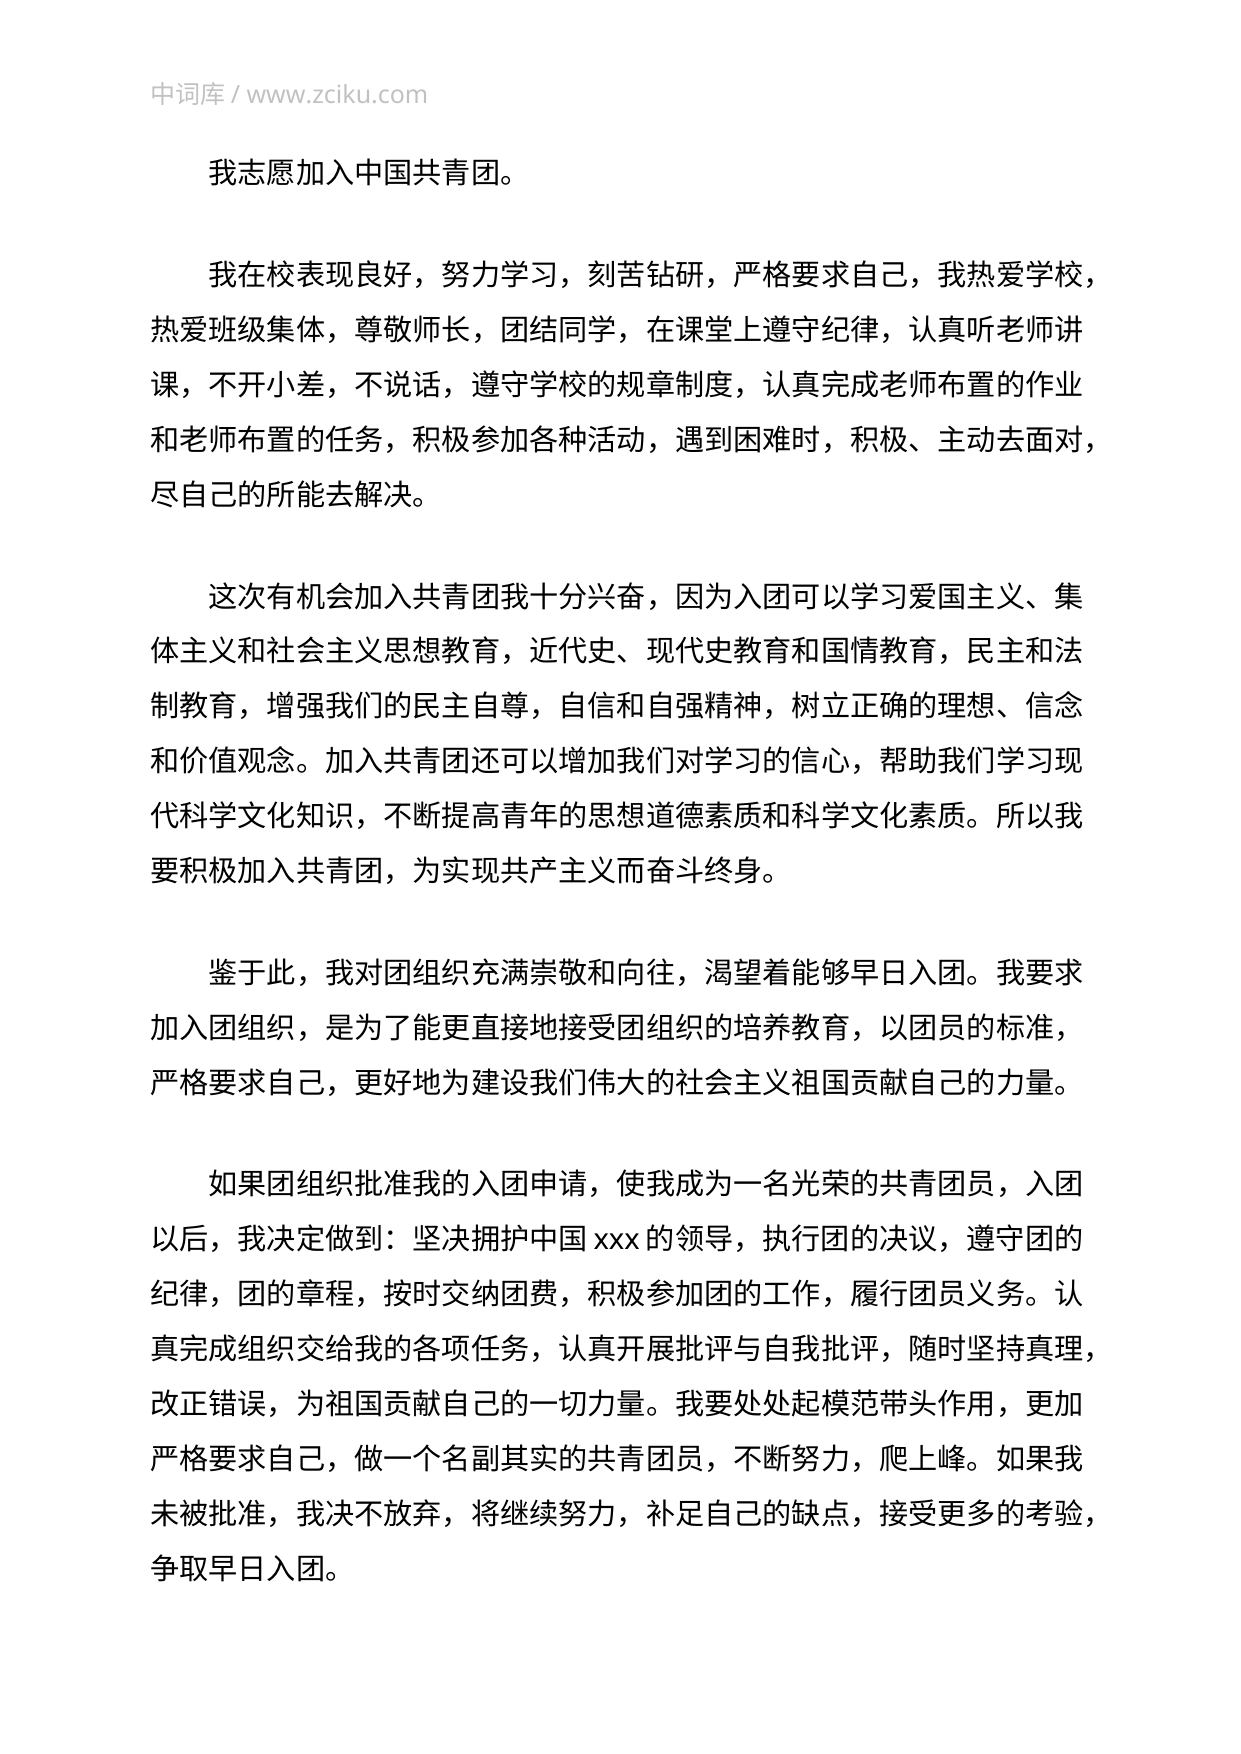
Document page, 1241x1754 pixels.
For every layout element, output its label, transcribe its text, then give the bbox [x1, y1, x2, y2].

text 鉴于此，我对团组织充满崇敬和向往，渴望着能够早日入团。我要求加入团组织，是为了能更直接地接受团组织的培养教育，以团员的标准，严格要求自己，更好地为建设我们伟大的社会主义祖国贡献自己的力量。 [150, 949, 1090, 1101]
text 我在校表现良好，努力学习，刻苦钻研，严格要求自己，我热爱学校，热爱班级集体，尊敬师长，团结同学，在课堂上遵守纪律，认真听老师讲课，不开小差，不说话，遵守学校的规章制度，认真完成老师布置的作业和老师布置的任务，积极参加各种活动，遇到困难时，积极、主动去面对，尽自己的所能去解决。 [150, 252, 1090, 514]
text 这次有机会加入共青团我十分兴奋，因为入团可以学习爱国主义、集体主义和社会主义思想教育，近代史、现代史教育和国情教育，民主和法制教育，增强我们的民主自尊，自信和自强精神，树立正确的理想、信念和价值观念。加入共青团还可以增加我们对学习的信心，帮助我们学习现代科学文化知识，不断提高青年的思想道德素质和科学文化素质。所以我要积极加入共青团，为实现共产主义而奋斗终身。 [150, 573, 1090, 890]
text 如果团组织批准我的入团申请，使我成为一名光荣的共青团员，入团以后，我决定做到：坚决拥护中国xxx的领导，执行团的决议，遵守团的纪律，团的章程，按时交纳团费，积极参加团的工作，履行团员义务。认真完成组织交给我的各项任务，认真开展批评与自我批评，随时坚持真理，改正错误，为祖国贡献自己的一切力量。我要处处起模范带头作用，更加严格要求自己，做一个名副其实的共青团员，不断努力，爬上峰。如果我未被批准，我决不放弃，将继续努力，补足自己的缺点，接受更多的考验，争取早日入团。 [150, 1161, 1090, 1588]
text 我志愿加入中国共青团。 [150, 150, 1090, 192]
